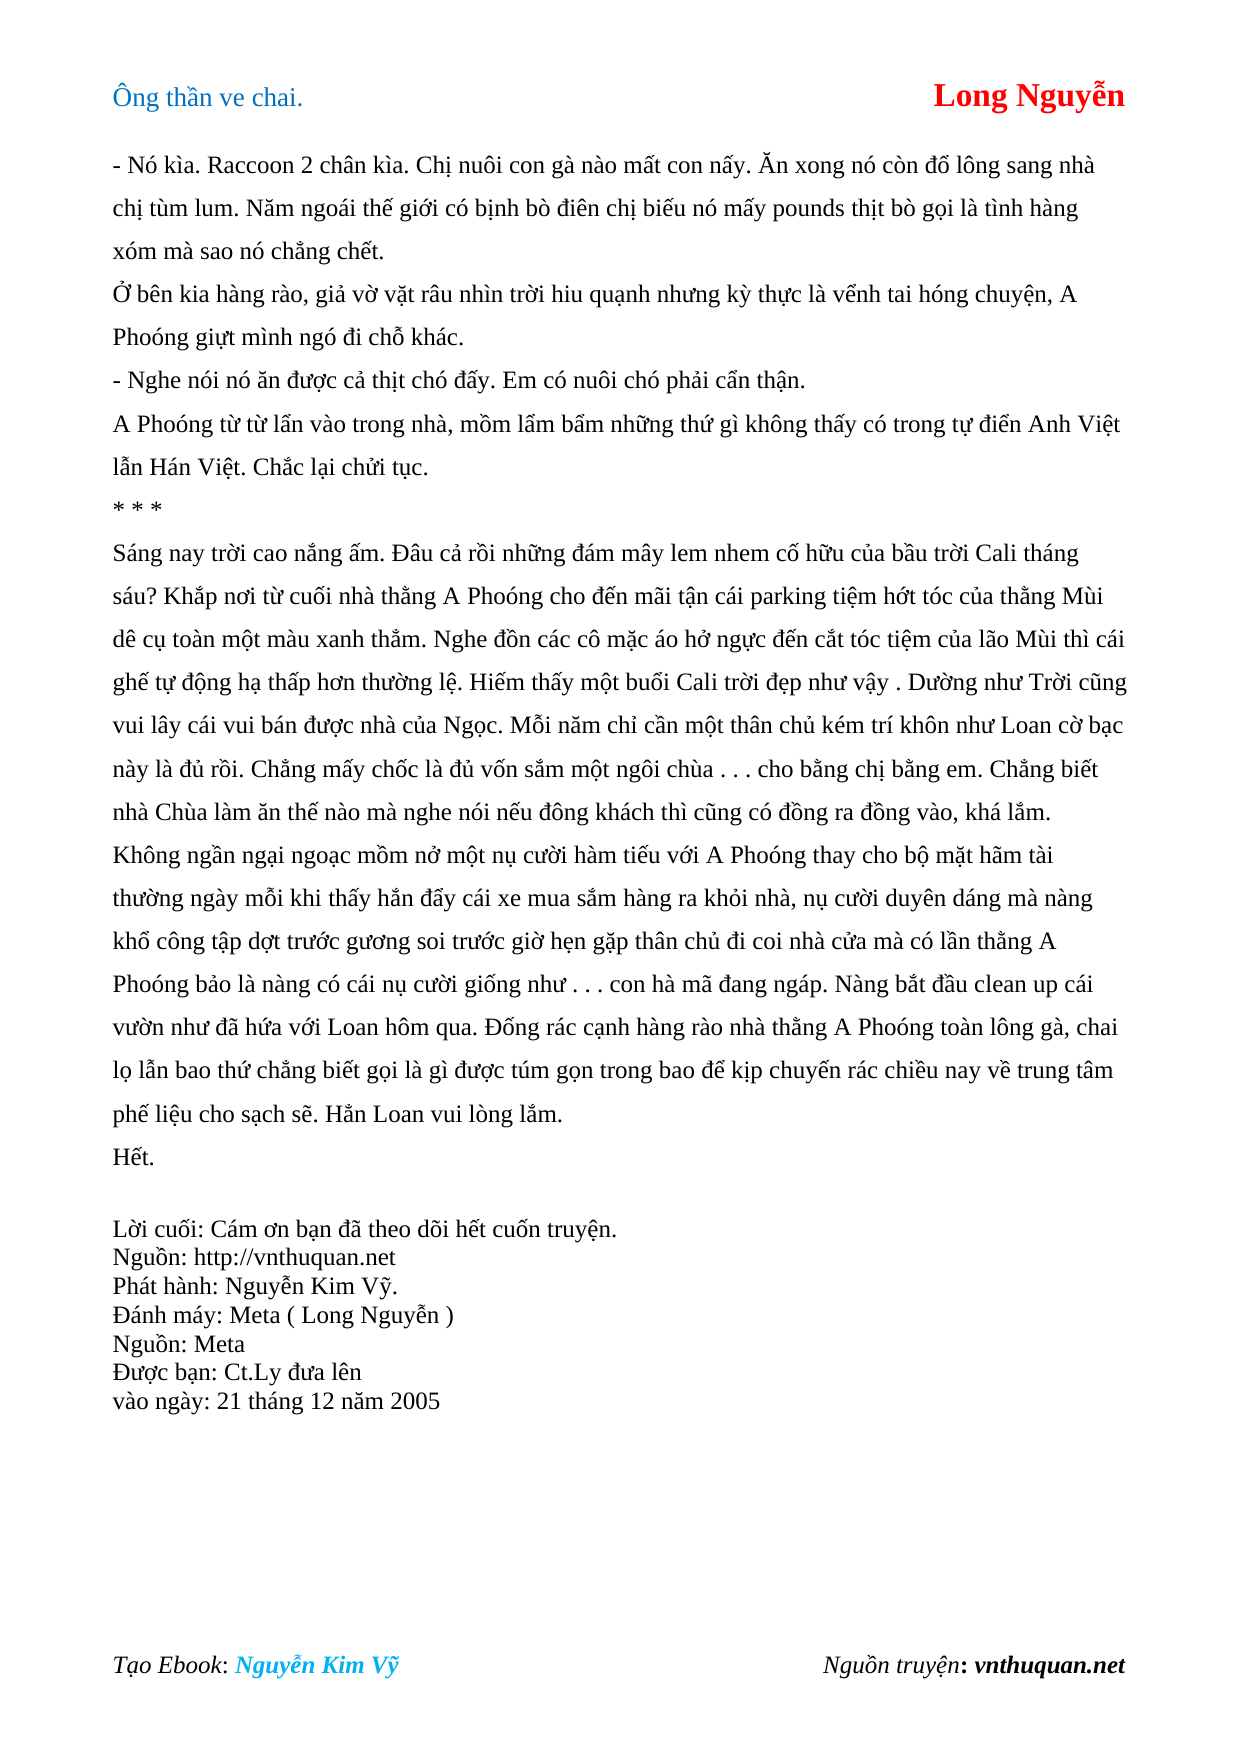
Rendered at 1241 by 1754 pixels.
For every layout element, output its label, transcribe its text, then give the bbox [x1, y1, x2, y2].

text Lời cuối: Cám ơn bạn đã theo dõi hết cuốn truyện. Nguồn: http://vnthuquan.net Phát hành: Nguyễn Kim Vỹ. Đánh máy: Meta ( Long Nguyễn ) Nguồn: Meta Được bạn: Ct.Ly đưa lên vào ngày: 21 tháng 12 năm 2005 [112, 1185, 1128, 1415]
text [112, 150, 1128, 1171]
